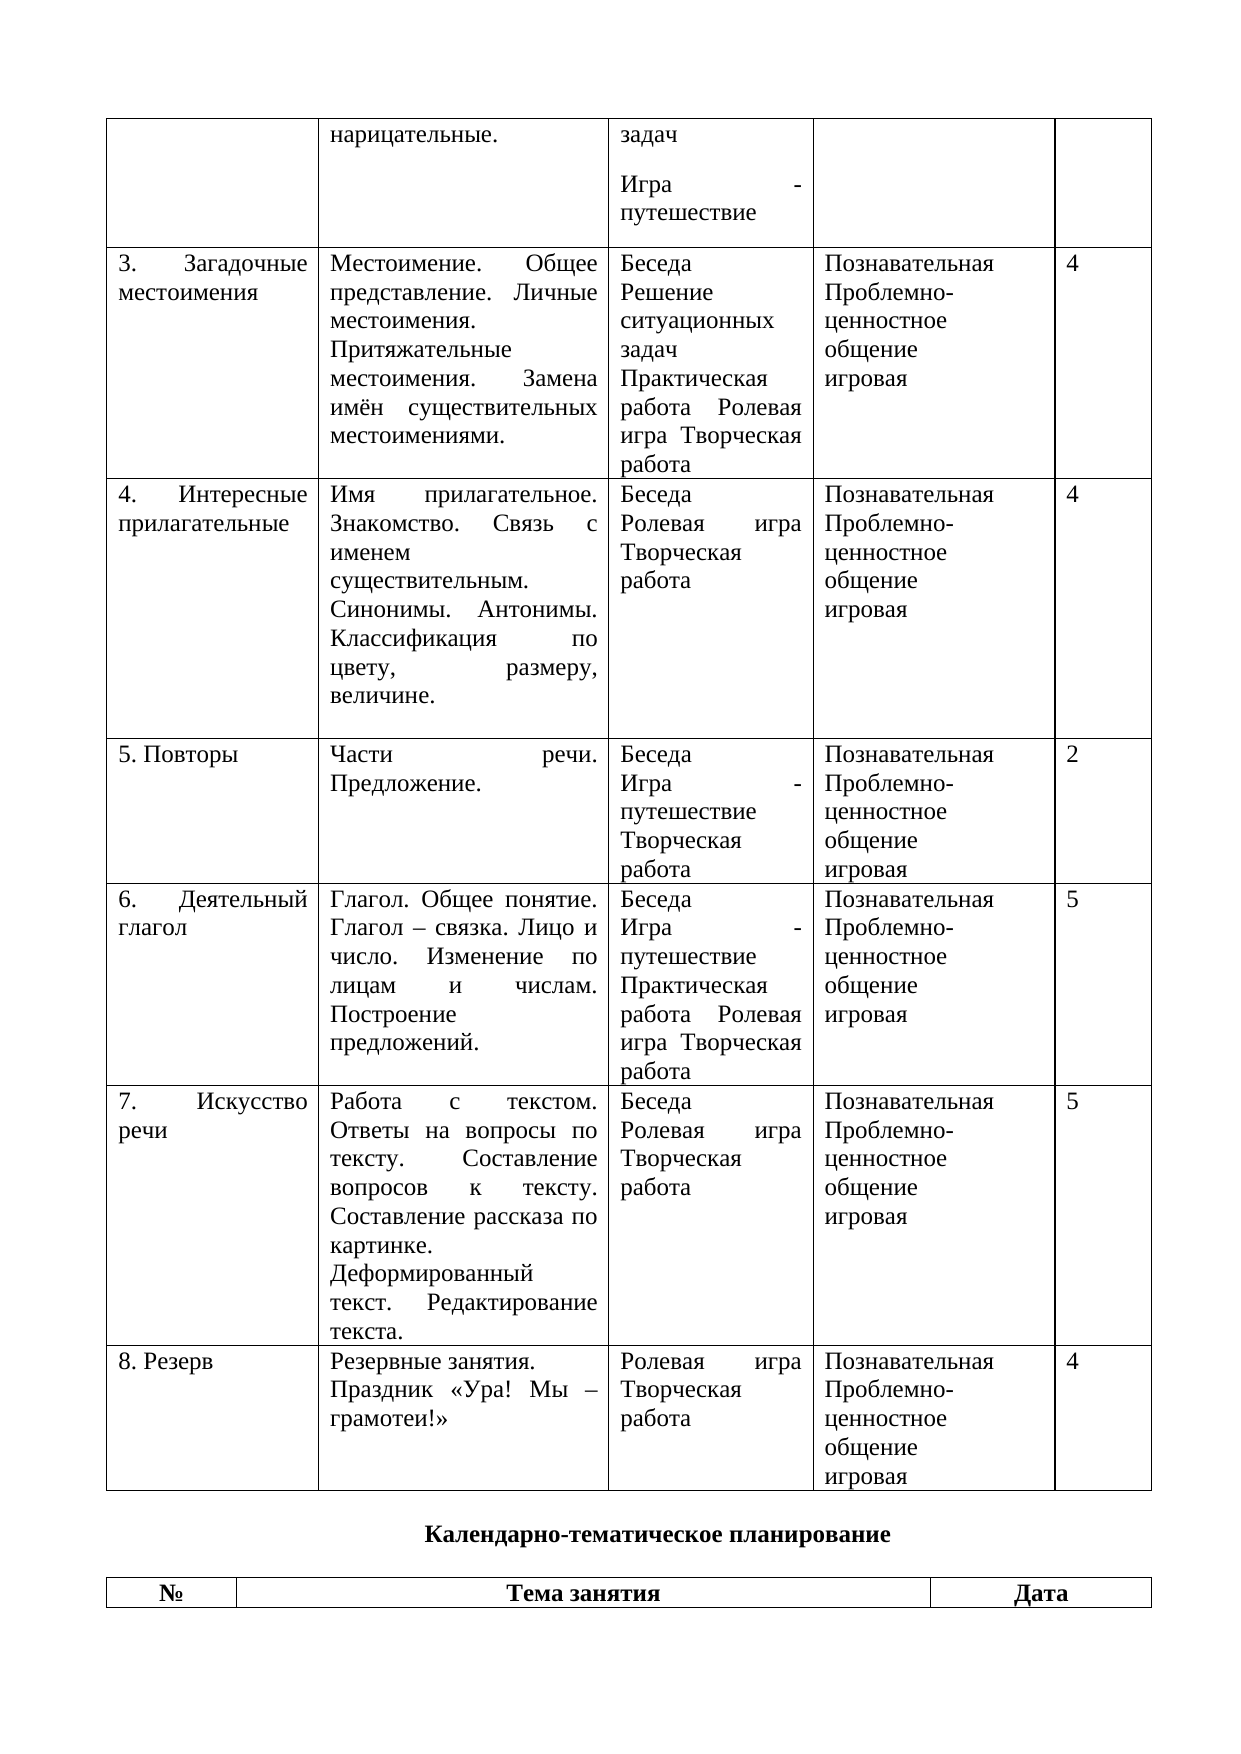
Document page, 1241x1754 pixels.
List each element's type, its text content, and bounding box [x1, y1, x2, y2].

table_cell Резервные занятия. Праздник «Ура! Мы – грамотеи!» [319, 1346, 608, 1489]
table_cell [319, 119, 608, 247]
table_cell Познавательная Проблемно-ценностное общение игровая [814, 248, 1054, 478]
table_header Дата [931, 1578, 1151, 1607]
table_cell 6. Деятельный глагол [107, 884, 318, 1085]
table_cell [609, 119, 813, 247]
table_cell 4 [1056, 479, 1151, 738]
table_cell Познавательная Проблемно-ценностное общение игровая [814, 479, 1054, 738]
table_cell Беседа Игра - путешествие Творческая работа [609, 739, 813, 883]
table_cell Беседа Решение ситуационных задач Практическая работа Ролевая игра Творческая работа [609, 248, 813, 478]
table_cell 5 [1056, 1086, 1151, 1345]
table_cell 7. Искусство речи [107, 1086, 318, 1345]
table_cell Беседа Игра - путешествие Практическая работа Ролевая игра Творческая работа [609, 884, 813, 1085]
table_cell Беседа Ролевая игра Творческая работа [609, 479, 813, 738]
table_cell 4. Интересные прилагательные [107, 479, 318, 738]
table_cell Глагол. Общее понятие. Глагол – связка. Лицо и число. Изменение по лицам и числам. Построение предложений. [319, 884, 608, 1085]
table_cell Познавательная Проблемно-ценностное общение игровая [814, 884, 1054, 1085]
table_cell Ролевая игра Творческая работа [609, 1346, 813, 1489]
list Календарно-тематическое планирование [193, 1519, 1122, 1548]
table_cell 3. Загадочные местоимения [107, 248, 318, 478]
table_cell Познавательная Проблемно-ценностное общение игровая [814, 1346, 1054, 1489]
table_cell Познавательная Проблемно-ценностное общение игровая [814, 739, 1054, 883]
table_cell Имя прилагательное. Знакомство. Связь с именем существительным. Синонимы. Антонимы. Классификация по цвету, размеру, величине. [319, 479, 608, 738]
table_cell 4 [1056, 1346, 1151, 1489]
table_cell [814, 119, 1054, 247]
table_cell Работа с текстом. Ответы на вопросы по тексту. Составление вопросов к тексту. Составление рассказа по картинке. Деформированный текст. Редактирование текста. [319, 1086, 608, 1345]
table_cell 2 [1056, 739, 1151, 883]
table_cell 4 [1056, 248, 1151, 478]
table_cell Части речи. Предложение. [319, 739, 608, 883]
table_cell Местоимение. Общее представление. Личные местоимения. Притяжательные местоимения. Замена имён существительных местоимениями. [319, 248, 608, 478]
table_cell Беседа Ролевая игра Творческая работа [609, 1086, 813, 1345]
table_cell 5 [1056, 119, 1151, 247]
table_cell 5 [1056, 884, 1151, 1085]
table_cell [107, 119, 318, 247]
table_cell Познавательная Проблемно-ценностное общение игровая [814, 1086, 1054, 1345]
table_header № занятия [107, 1578, 236, 1607]
table_header Тема занятия [237, 1578, 930, 1607]
table_cell 8. Резерв [107, 1346, 318, 1489]
table_cell 5. Повторы [107, 739, 318, 883]
